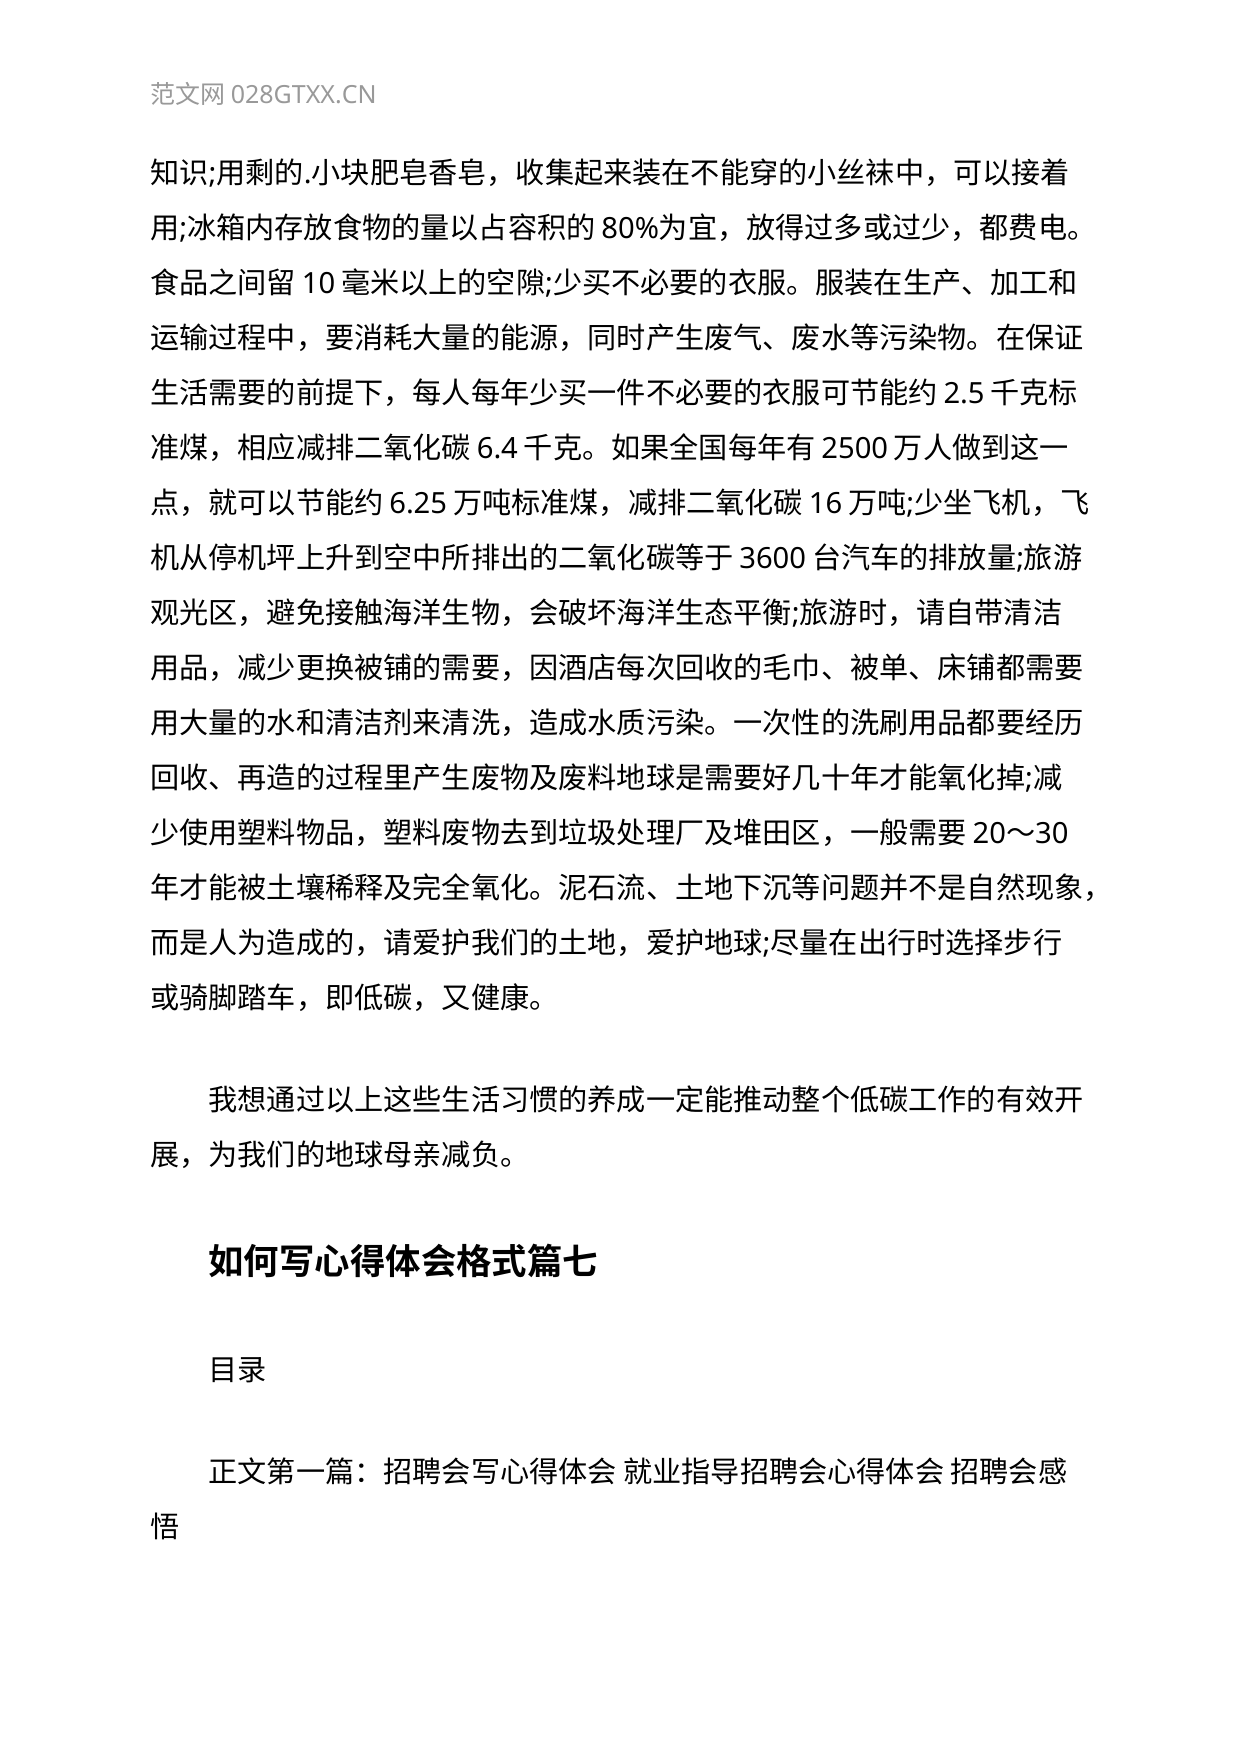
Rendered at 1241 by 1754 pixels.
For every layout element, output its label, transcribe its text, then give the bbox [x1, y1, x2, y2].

text 如何写心得体会格式篇七 [150, 1233, 1090, 1284]
text 我想通过以上这些生活习惯的养成一定能推动整个低碳工作的有效开展，为我们的地球母亲减负。 [150, 1076, 1090, 1173]
text 目录 [150, 1346, 1090, 1389]
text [150, 150, 1090, 1017]
text 正文第一篇：招聘会写心得体会 就业指导招聘会心得体会 招聘会感悟 [150, 1448, 1090, 1545]
